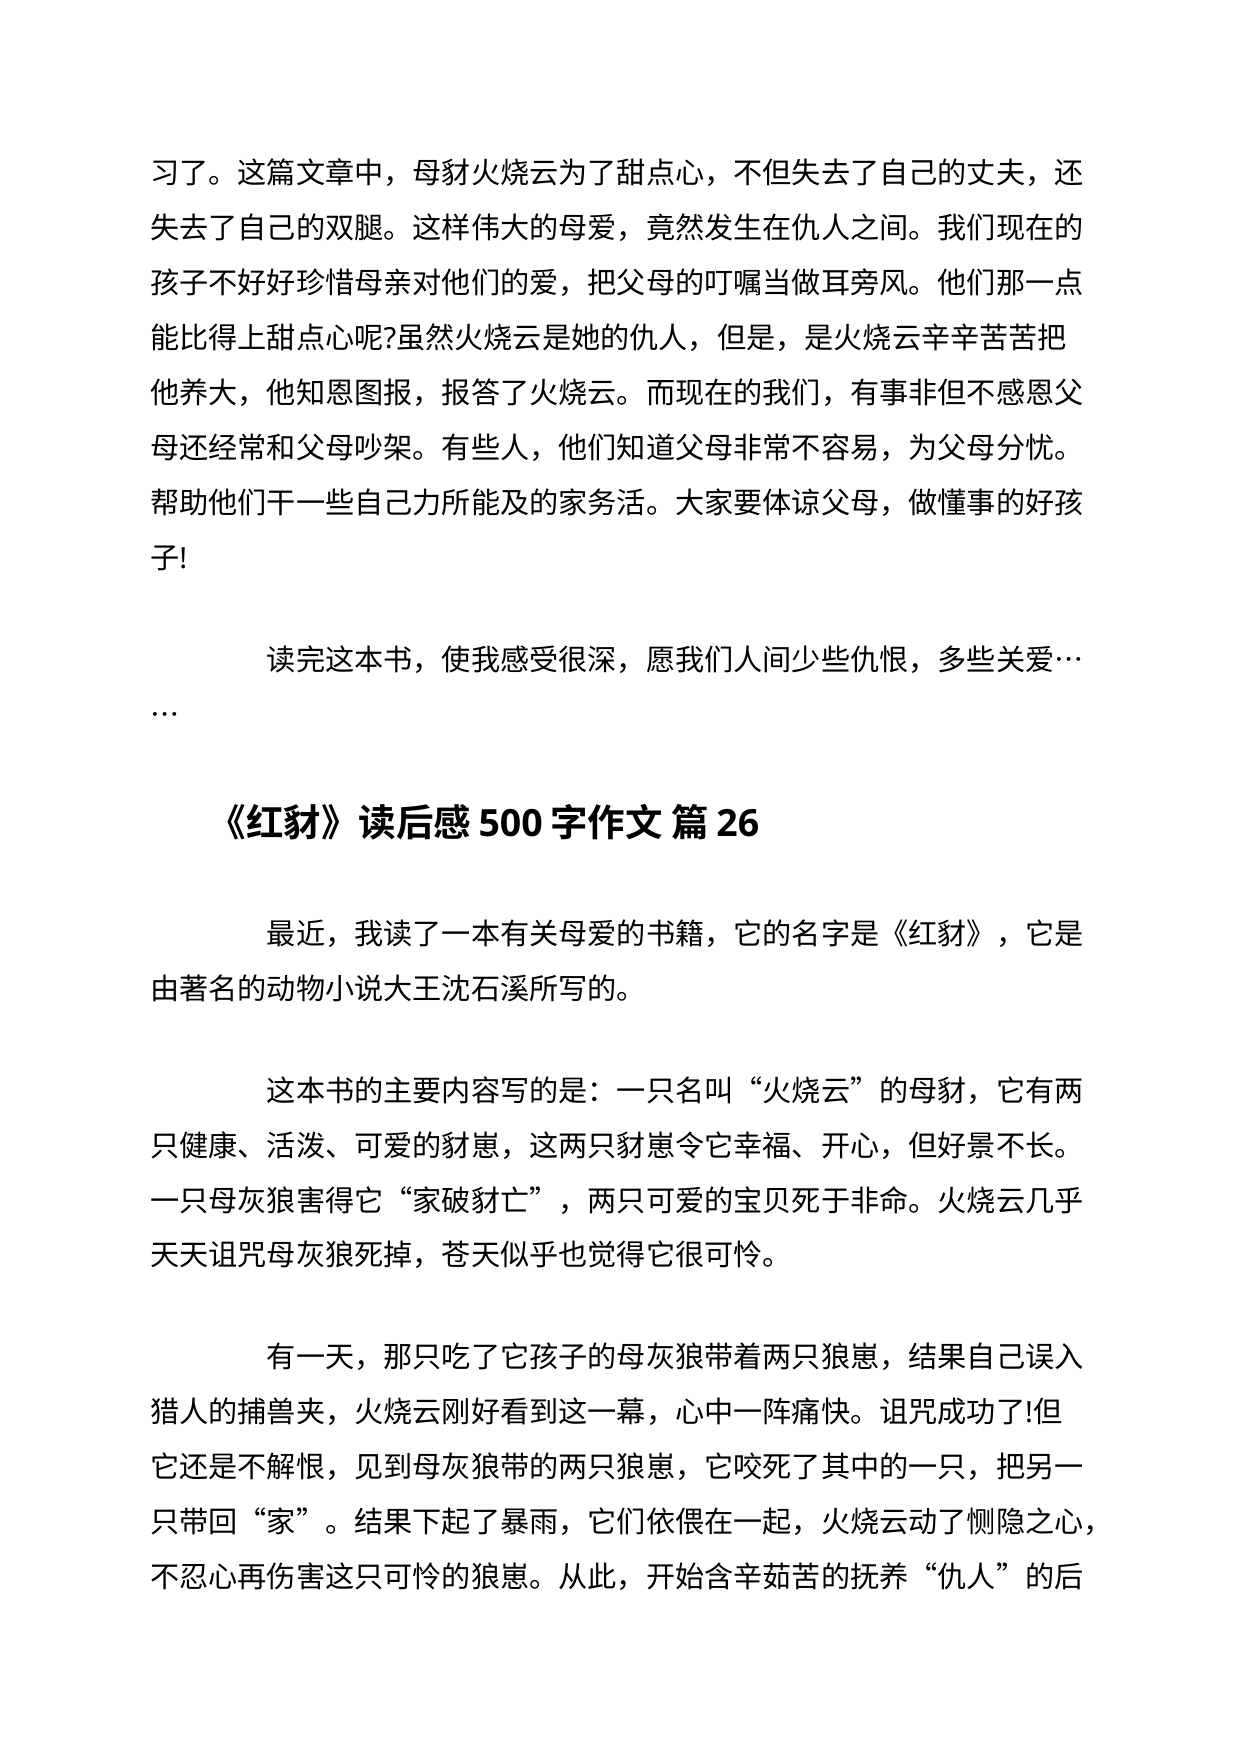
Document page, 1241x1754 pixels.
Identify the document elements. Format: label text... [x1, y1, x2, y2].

text 最近，我读了一本有关母爱的书籍，它的名字是《红豺》，它是由著名的动物小说大王沈石溪所写的。 [150, 911, 1090, 1008]
text 《红豺》读后感500字作文 篇26 [150, 793, 1090, 847]
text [150, 1334, 1090, 1596]
text 这本书的主要内容写的是：一只名叫“火烧云”的母豺，它有两只健康、活泼、可爱的豺崽，这两只豺崽令它幸福、开心，但好景不长。一只母灰狼害得它“家破豺亡”，两只可爱的宝贝死于非命。火烧云几乎天天诅咒母灰狼死掉，苍天似乎也觉得它很可怜。 [150, 1067, 1090, 1274]
text 读完这本书，使我感受很深，愿我们人间少些仇恨，多些关爱…… [150, 636, 1090, 733]
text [150, 150, 1090, 577]
